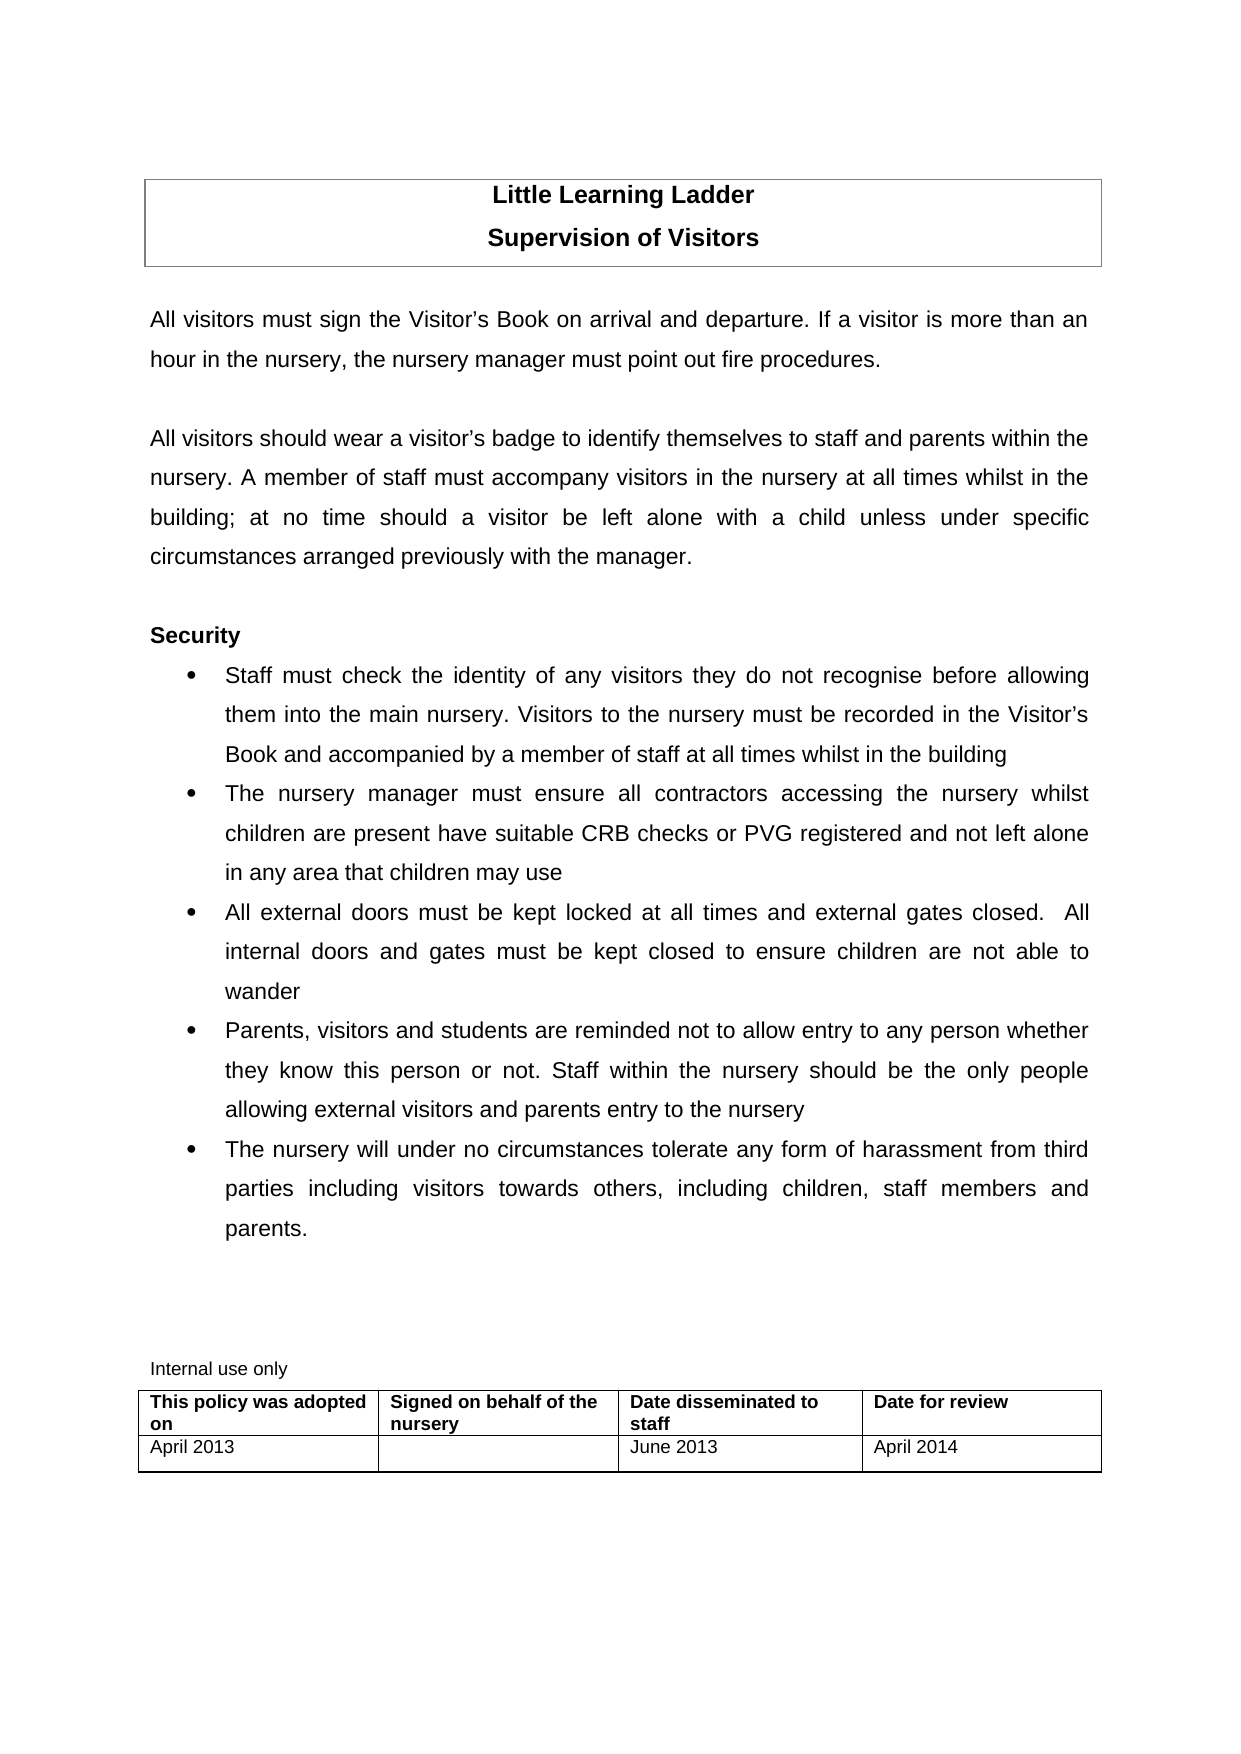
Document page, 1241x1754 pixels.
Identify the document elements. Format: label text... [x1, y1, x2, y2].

list Staff must check the identity of any visitors they do not recognise before allowing them into the main nursery. Visitors to the nursery must be recorded in the Visitor’s Book and accompanied by a member of staff at all times whilst in the building [187, 662, 1090, 767]
table_header Little Learning Ladder Supervision of Visitors [146, 180, 1101, 266]
table_cell June 2013 [619, 1436, 862, 1471]
table_cell April 2013 [139, 1436, 378, 1471]
list All external doors must be kept locked at all times and external gates closed. All internal doors and gates must be kept closed to ensure children are not able to wander [187, 899, 1090, 1004]
table_cell April 2014 [863, 1436, 1101, 1471]
list The nursery will under no circumstances tolerate any form of harassment from third parties including visitors towards others, including children, staff members and parents. [187, 1136, 1090, 1241]
table_header Signed on behalf of the nursery [379, 1391, 618, 1434]
table_cell [379, 1436, 618, 1471]
text All visitors must sign the Visitor’s Book on arrival and departure. If a visitor is more than an hour in the nursery, the nursery manager must point out fire procedures. [150, 306, 1090, 372]
list The nursery manager must ensure all contractors accessing the nursery whilst children are present have suitable CRB checks or PVG registered and not left alone in any area that children may use [187, 780, 1090, 886]
text All visitors should wear a visitor’s badge to identify themselves to staff and parents within the nursery. A member of staff must accompany visitors in the nursery at all times whilst in the building; at no time should a visitor be left alone with a child unless under specific circumstances arranged previously with the manager. [150, 425, 1090, 570]
table_header Date disseminated to staff [619, 1391, 862, 1434]
text Internal use only [150, 1358, 1090, 1379]
table_header Date for review [863, 1391, 1101, 1434]
table_header This policy was adopted on [139, 1391, 378, 1434]
list Parents, visitors and students are reminded not to allow entry to any person whether they know this person or not. Staff within the nursery should be the only people allowing external visitors and parents entry to the nursery [187, 1017, 1090, 1122]
text Security [150, 622, 1090, 649]
